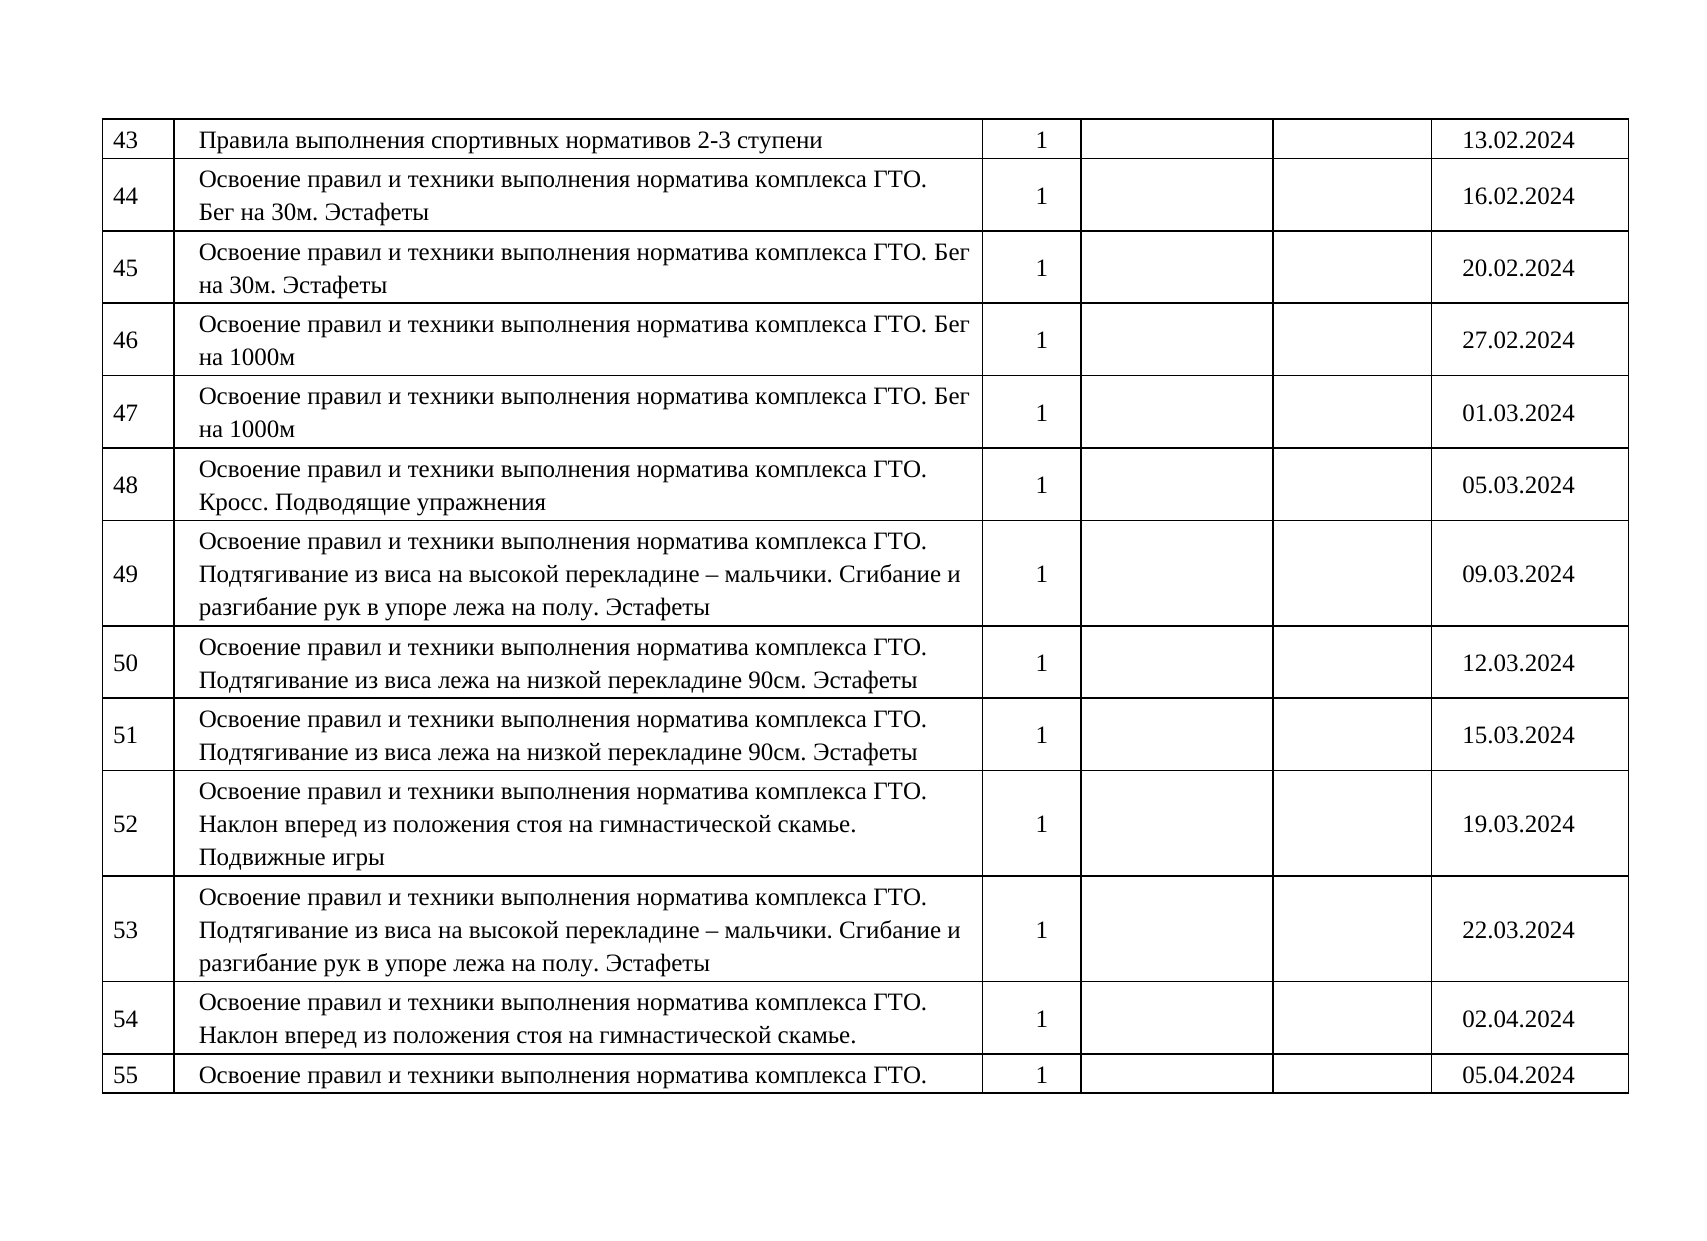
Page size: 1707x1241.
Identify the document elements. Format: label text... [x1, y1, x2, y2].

table_cell 22.03.2024 [1432, 877, 1628, 981]
table_cell Освоение правил и техники выполнения норматива комплекса ГТО. Бег на 1000м [175, 304, 982, 375]
table_cell Освоение правил и техники выполнения норматива комплекса ГТО. Подтягивание из виса на высокой перекладине – мальчики. Сгибание и разгибание рук в упоре лежа на полу. Эстафеты [175, 521, 982, 625]
table_cell [1082, 232, 1272, 302]
table_cell [1274, 877, 1431, 981]
table_cell [1082, 120, 1272, 157]
table_cell [1082, 627, 1272, 697]
table_cell [1082, 877, 1272, 981]
table_cell 53 [103, 877, 173, 981]
table_cell 19.03.2024 [1432, 771, 1628, 875]
table_cell [1082, 304, 1272, 375]
table_cell [1274, 699, 1431, 770]
table_cell Освоение правил и техники выполнения норматива комплекса ГТО. Бег на 30м. Эстафеты [175, 232, 982, 302]
table_cell 50 [103, 627, 173, 697]
table_cell [1274, 232, 1431, 302]
table_cell [1274, 771, 1431, 875]
table_cell 05.03.2024 [1432, 449, 1628, 519]
table_cell 1 [983, 627, 1080, 697]
table_cell [1274, 982, 1431, 1053]
table_cell Освоение правил и техники выполнения норматива комплекса ГТО. Подтягивание из виса на высокой перекладине – мальчики. Сгибание и разгибание рук в упоре лежа на полу. Эстафеты [175, 877, 982, 981]
table_cell [1082, 771, 1272, 875]
table_cell [1082, 1055, 1272, 1092]
table_cell [1082, 699, 1272, 770]
table_cell 51 [103, 699, 173, 770]
table_cell Освоение правил и техники выполнения норматива комплекса ГТО. Бег на 30м. Эстафеты [175, 159, 982, 230]
table_cell 44 [103, 159, 173, 230]
table_cell [1082, 982, 1272, 1053]
table_cell 54 [103, 982, 173, 1053]
table_cell 20.02.2024 [1432, 232, 1628, 302]
table_cell [1274, 521, 1431, 625]
table_cell 46 [103, 304, 173, 375]
table_cell 1 [983, 521, 1080, 625]
table_cell 1 [983, 771, 1080, 875]
table_cell 49 [103, 521, 173, 625]
table_cell Освоение правил и техники выполнения норматива комплекса ГТО. Подтягивание из виса лежа на низкой перекладине 90см. Эстафеты [175, 627, 982, 697]
table_cell 01.03.2024 [1432, 376, 1628, 447]
table_cell 1 [983, 449, 1080, 519]
table_cell 13.02.2024 [1432, 120, 1628, 157]
table_cell [1082, 521, 1272, 625]
table_cell [1274, 449, 1431, 519]
table_cell [1274, 627, 1431, 697]
table_cell 1 [983, 376, 1080, 447]
table_cell 43 [103, 120, 173, 157]
table_cell Освоение правил и техники выполнения норматива комплекса ГТО. Подтягивание из виса лежа на низкой перекладине 90см. Эстафеты [175, 699, 982, 770]
table_cell 45 [103, 232, 173, 302]
table_cell Освоение правил и техники выполнения норматива комплекса ГТО. Кросс. Подводящие упражнения [175, 449, 982, 519]
table_cell [1274, 376, 1431, 447]
table_cell 1 [983, 159, 1080, 230]
table_cell [1274, 159, 1431, 230]
table_cell [1082, 376, 1272, 447]
table_cell 52 [103, 771, 173, 875]
table_cell [1082, 159, 1272, 230]
table_cell 1 [983, 120, 1080, 157]
table_cell 1 [983, 699, 1080, 770]
table_cell Освоение правил и техники выполнения норматива комплекса ГТО. Бег на 1000м [175, 376, 982, 447]
table_cell [1274, 120, 1431, 157]
table_cell 09.03.2024 [1432, 521, 1628, 625]
table_cell 02.04.2024 [1432, 982, 1628, 1053]
table_cell 1 [983, 877, 1080, 981]
table_cell [1082, 449, 1272, 519]
table_cell [1274, 304, 1431, 375]
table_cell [175, 1055, 982, 1092]
table_cell 48 [103, 449, 173, 519]
table_cell [1274, 1055, 1431, 1092]
table_cell 15.03.2024 [1432, 699, 1628, 770]
table_cell 27.02.2024 [1432, 304, 1628, 375]
table_cell Освоение правил и техники выполнения норматива комплекса ГТО. Наклон вперед из положения стоя на гимнастической скамье. [175, 982, 982, 1053]
table_cell Освоение правил и техники выполнения норматива комплекса ГТО. Наклон вперед из положения стоя на гимнастической скамье. Подвижные игры [175, 771, 982, 875]
table_cell 1 [983, 1055, 1080, 1092]
table_cell 55 [103, 1055, 173, 1092]
table_cell 47 [103, 376, 173, 447]
table_cell 12.03.2024 [1432, 627, 1628, 697]
table_cell 16.02.2024 [1432, 159, 1628, 230]
table_cell Правила выполнения спортивных нормативов 2-3 ступени [175, 120, 982, 157]
table_cell 05.04.2024 [1432, 1055, 1628, 1092]
table_cell 1 [983, 304, 1080, 375]
table_cell 1 [983, 232, 1080, 302]
table_cell 1 [983, 982, 1080, 1053]
